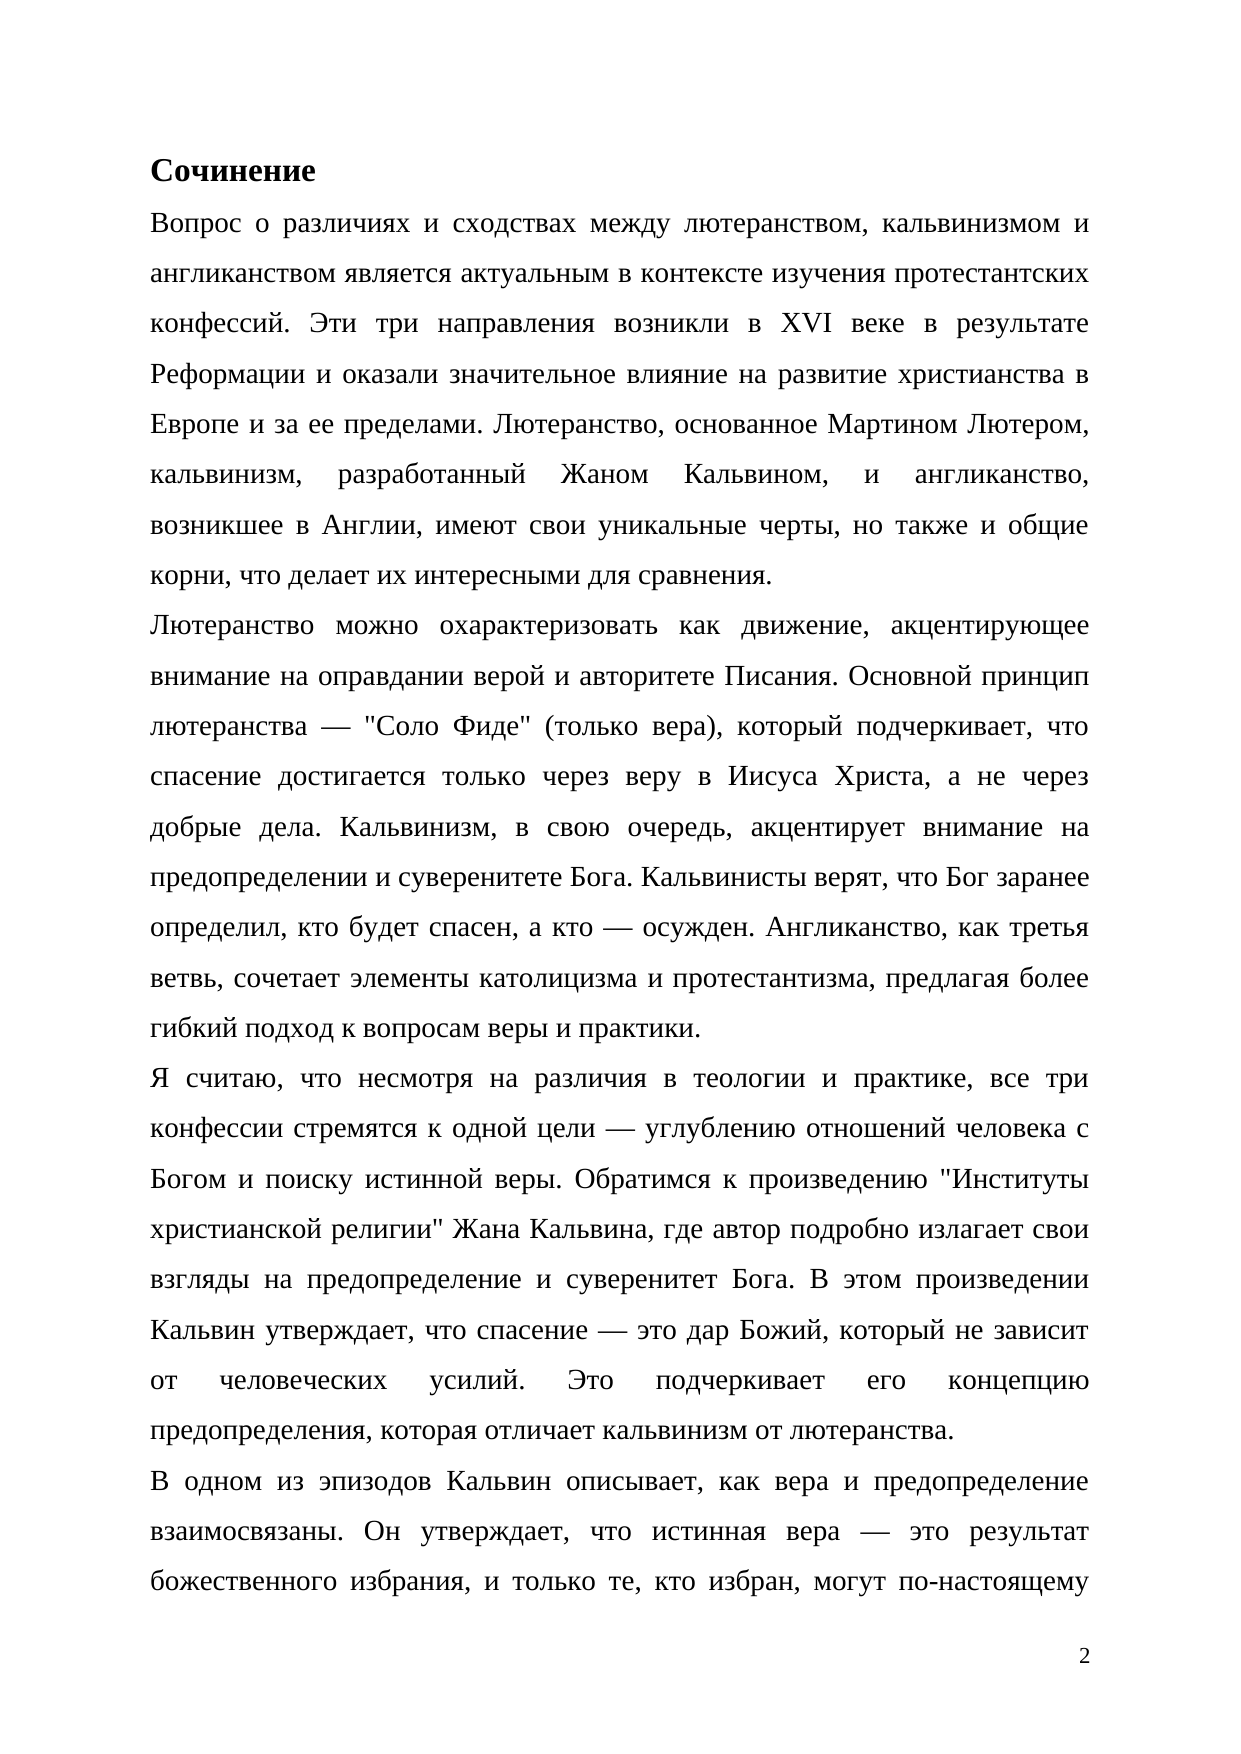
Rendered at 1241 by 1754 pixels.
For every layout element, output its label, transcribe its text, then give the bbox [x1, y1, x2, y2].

text Я считаю, что несмотря на различия в теологии и практике, все три конфессии стремятся к одной цели — углублению отношений человека с Богом и поиску истинной веры. Обратимся к произведению "Институты христианской религии" Жана Кальвина, где автор подробно излагает свои взгляды на предопределение и суверенитет Бога. В этом произведении Кальвин утверждает, что спасение — это дар Божий, который не зависит от человеческих усилий. Это подчеркивает его концепцию предопределения, которая отличает кальвинизм от лютеранства. [150, 1060, 1090, 1446]
subtitle Сочинение [150, 150, 1090, 188]
text Лютеранство можно охарактеризовать как движение, акцентирующее внимание на оправдании верой и авторитете Писания. Основной принцип лютеранства — "Соло Фиде" (только вера), который подчеркивает, что спасение достигается только через веру в Иисуса Христа, а не через добрые дела. Кальвинизм, в свою очередь, акцентирует внимание на предопределении и суверенитете Бога. Кальвинисты верят, что Бог заранее определил, кто будет спасен, а кто — осужден. Англиканство, как третья ветвь, сочетает элементы католицизма и протестантизма, предлагая более гибкий подход к вопросам веры и практики. [150, 607, 1090, 1043]
text Вопрос о различиях и сходствах между лютеранством, кальвинизмом и англиканством является актуальным в контексте изучения протестантских конфессий. Эти три направления возникли в XVI веке в результате Реформации и оказали значительное влияние на развитие христианства в Европе и за ее пределами. Лютеранство, основанное Мартином Лютером, кальвинизм, разработанный Жаном Кальвином, и англиканство, возникшее в Англии, имеют свои уникальные черты, но также и общие корни, что делает их интересными для сравнения. [150, 205, 1090, 591]
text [150, 1463, 1090, 1597]
